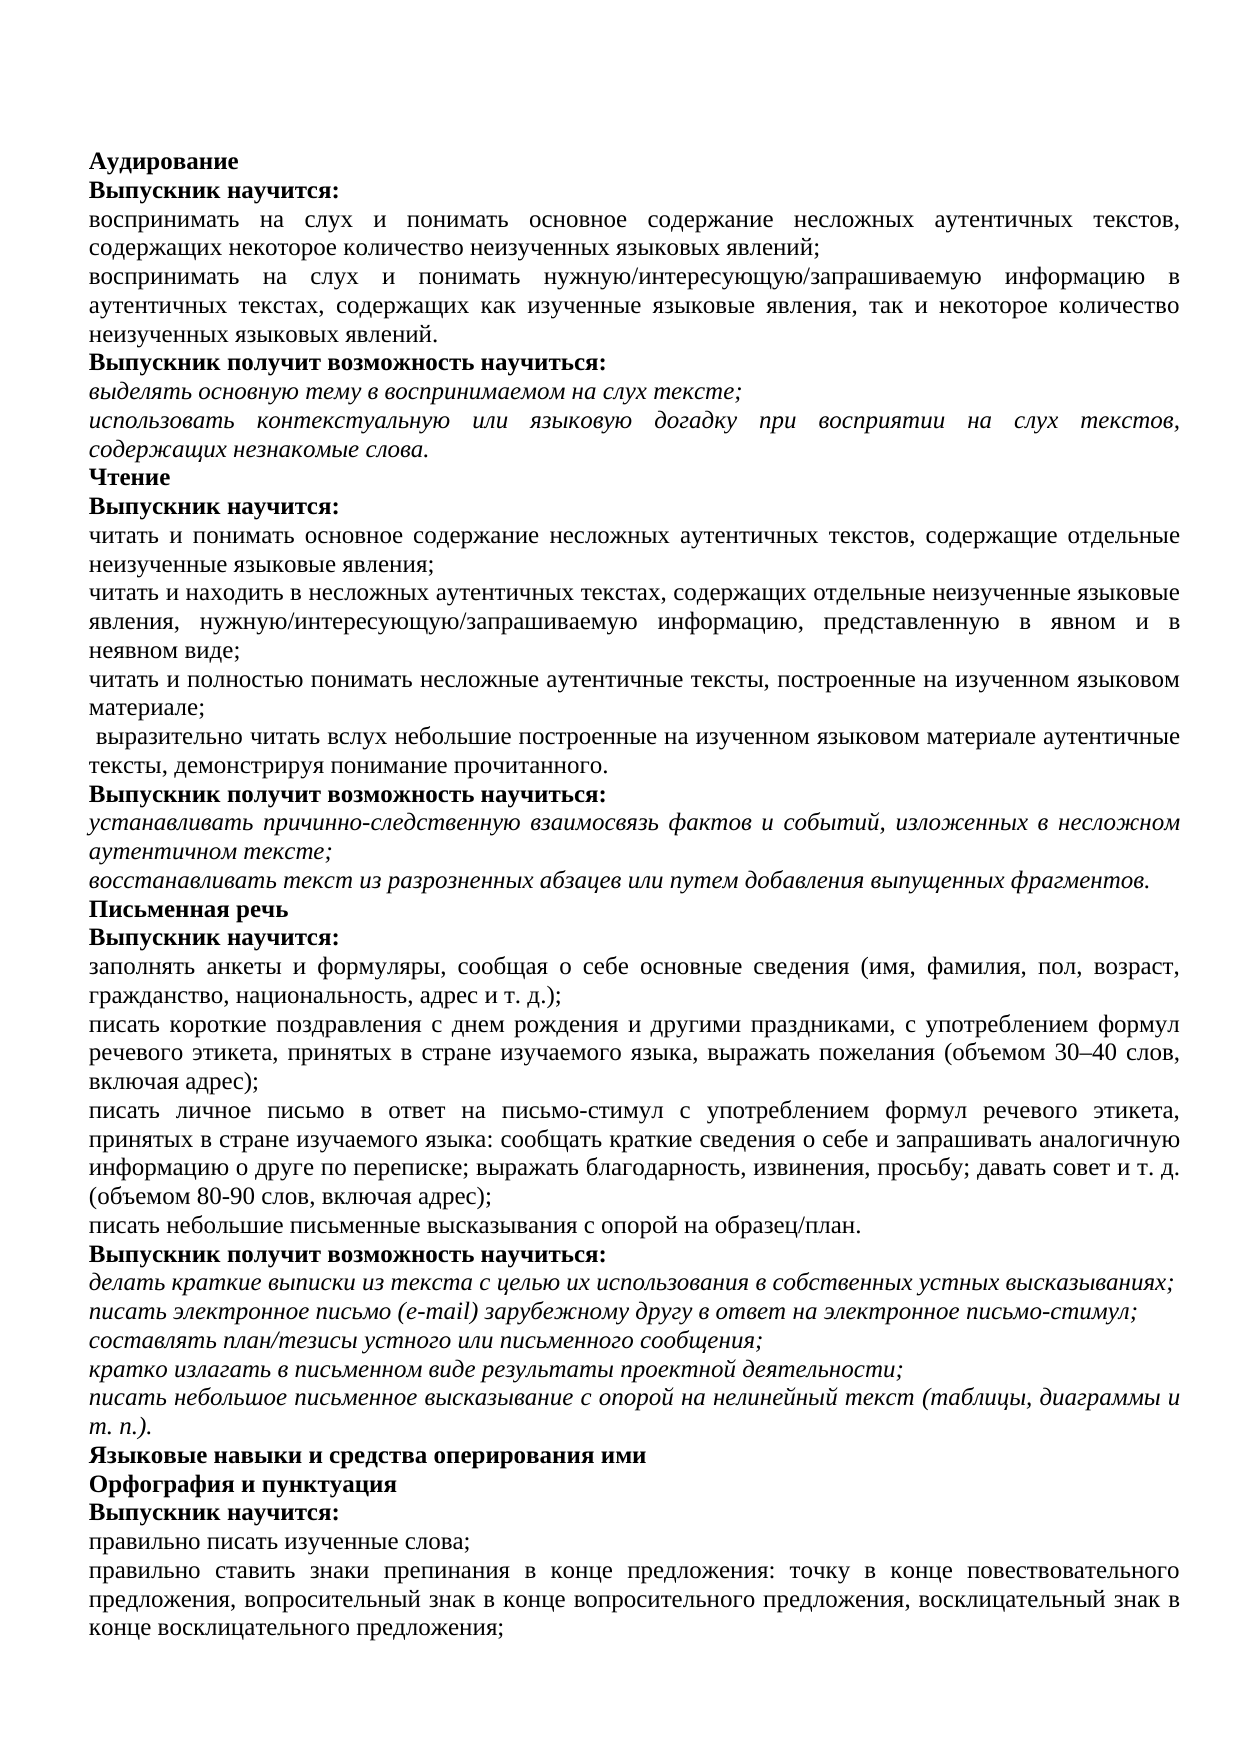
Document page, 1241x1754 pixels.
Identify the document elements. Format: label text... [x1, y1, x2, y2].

text Выпускник научится: [89, 1497, 1181, 1526]
text Письменная речь [89, 894, 1181, 922]
text Выпускник научится: [89, 922, 1181, 951]
text заполнять анкеты и формуляры, сообщая о себе основные сведения (имя, фамилия, пол, возраст, гражданство, национальность, адрес и т. д.); [89, 951, 1181, 1009]
text правильно ставить знаки препинания в конце предложения: точку в конце повествовательного предложения, вопросительный знак в конце вопросительного предложения, восклицательный знак в конце восклицательного предложения; [89, 1555, 1181, 1641]
text воспринимать на слух и понимать нужную/интересующую/запрашиваемую информацию в аутентичных текстах, содержащих как изученные языковые явления, так и некоторое количество неизученных языковых явлений. [89, 261, 1181, 347]
text читать и полностью понимать несложные аутентичные тексты, построенные на изученном языковом материале; [89, 664, 1181, 721]
text читать и понимать основное содержание несложных аутентичных текстов, содержащие отдельные неизученные языковые явления; [89, 520, 1181, 577]
text выразительно читать вслух небольшие построенные на изученном языковом материале аутентичные тексты, демонстрируя понимание прочитанного. [89, 721, 1181, 779]
text писать небольшое письменное высказывание с опорой на нелинейный текст (таблицы, диаграммы и т. п.). [89, 1382, 1181, 1440]
text Выпускник научится: [89, 175, 1181, 204]
text делать краткие выписки из текста с целью их использования в собственных устных высказываниях; [89, 1267, 1181, 1296]
text использовать контекстуальную или языковую догадку при восприятии на слух текстов, содержащих незнакомые слова. [89, 405, 1181, 462]
text устанавливать причинно-следственную взаимосвязь фактов и событий, изложенных в несложном аутентичном тексте; [89, 807, 1181, 865]
text Чтение [89, 462, 1181, 491]
text Выпускник получит возможность научиться: [89, 347, 1181, 376]
text правильно писать изученные слова; [89, 1526, 1181, 1555]
text писать небольшие письменные высказывания с опорой на образец/план. [89, 1210, 1181, 1239]
text кратко излагать в письменном виде результаты проектной деятельности; [89, 1354, 1181, 1382]
text Орфография и пунктуация [89, 1469, 1181, 1497]
text Языковые навыки и средства оперирования ими [89, 1440, 1181, 1469]
text Выпускник получит возможность научиться: [89, 1239, 1181, 1267]
text Аудирование [89, 146, 1181, 175]
text читать и находить в несложных аутентичных текстах, содержащих отдельные неизученные языковые явления, нужную/интересующую/запрашиваемую информацию, представленную в явном и в неявном виде; [89, 577, 1181, 664]
text Выпускник научится: [89, 491, 1181, 520]
text составлять план/тезисы устного или письменного сообщения; [89, 1325, 1181, 1354]
text писать короткие поздравления с днем рождения и другими праздниками, с употреблением формул речевого этикета, принятых в стране изучаемого языка, выражать пожелания (объемом 30–40 слов, включая адрес); [89, 1009, 1181, 1095]
text выделять основную тему в воспринимаемом на слух тексте; [89, 376, 1181, 405]
text воспринимать на слух и понимать основное содержание несложных аутентичных текстов, содержащих некоторое количество неизученных языковых явлений; [89, 204, 1181, 261]
text восстанавливать текст из разрозненных абзацев или путем добавления выпущенных фрагментов. [89, 865, 1181, 894]
text писать электронное письмо (e-mail) зарубежному другу в ответ на электронное письмо-стимул; [89, 1296, 1181, 1325]
text Выпускник получит возможность научиться: [89, 779, 1181, 807]
text писать личное письмо в ответ на письмо-стимул с употреблением формул речевого этикета, принятых в стране изучаемого языка: сообщать краткие сведения о себе и запрашивать аналогичную информацию о друге по переписке; выражать благодарность, извинения, просьбу; давать совет и т. д. (объемом 80-90 слов, включая адрес); [89, 1095, 1181, 1210]
